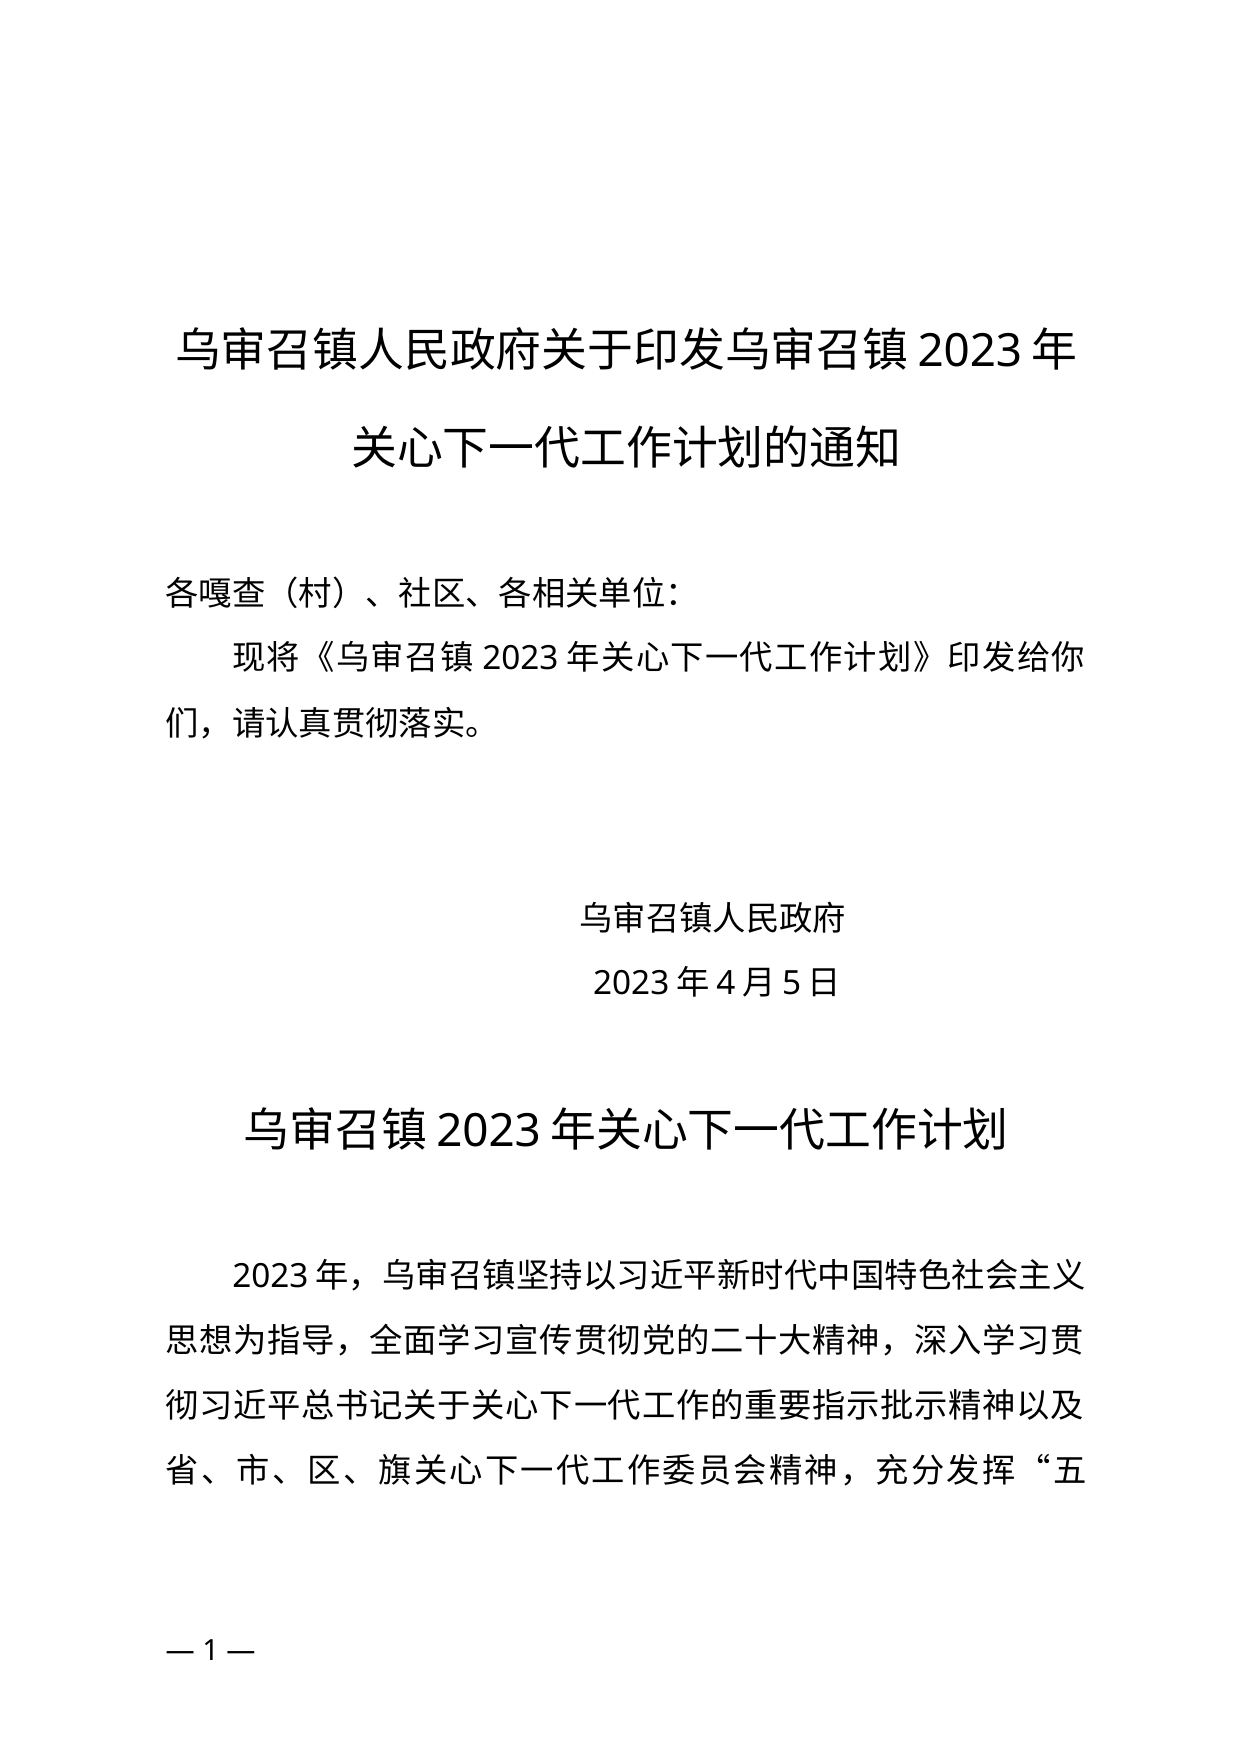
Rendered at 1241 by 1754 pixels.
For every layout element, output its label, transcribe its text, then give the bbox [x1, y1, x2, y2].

text 各嘎查（村）、社区、各相关单位： [165, 558, 1087, 623]
text 乌审召镇人民政府关于印发乌审召镇2023年关心下一代工作计划的通知 [165, 298, 1087, 493]
text 乌审召镇2023年关心下一代工作计划 [165, 1078, 1087, 1175]
text 乌审召镇人民政府 [165, 883, 1087, 948]
text 2023年4月5日 [165, 948, 1087, 1013]
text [165, 1240, 1087, 1500]
text 现将《乌审召镇2023年关心下一代工作计划》印发给你们，请认真贯彻落实。 [165, 623, 1087, 753]
